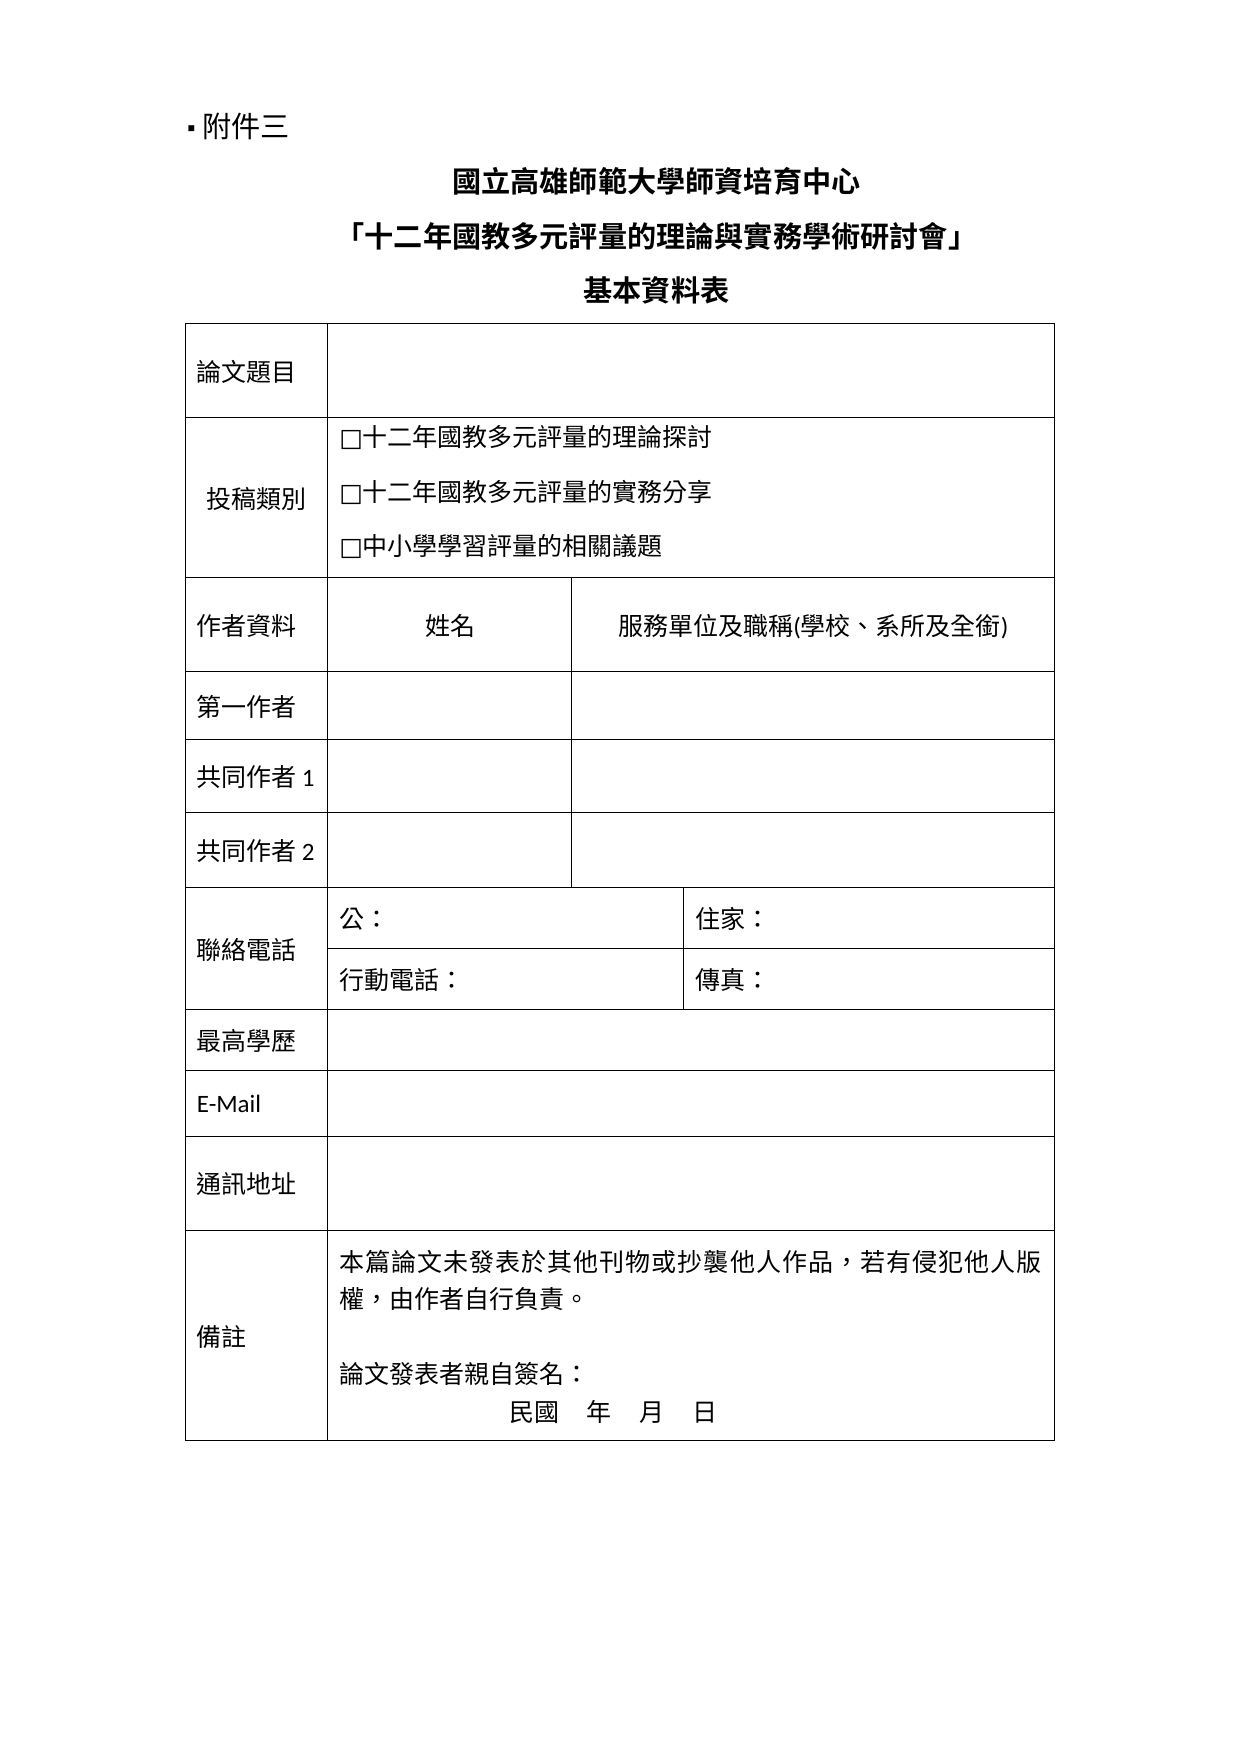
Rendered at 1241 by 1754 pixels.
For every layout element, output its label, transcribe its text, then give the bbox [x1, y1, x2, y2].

text 基本資料表 [187, 268, 1125, 310]
list 附件三 [187, 104, 1125, 146]
table_cell 共同作者2 [186, 813, 327, 887]
table_cell 共同作者1 [186, 740, 327, 812]
table_cell [328, 1137, 1054, 1229]
table_cell 傳真： [684, 949, 1054, 1009]
table_cell 姓名 [328, 578, 571, 671]
table_cell [328, 672, 571, 739]
table_cell 作者資料 [186, 578, 327, 671]
table_cell 服務單位及職稱(學校、系所及全銜) [572, 578, 1054, 671]
table_cell 投稿類別 [186, 418, 327, 577]
table_cell [328, 813, 571, 887]
table_cell □十二年國教多元評量的理論探討 □十二年國教多元評量的實務分享 □中小學學習評量的相關議題 [328, 418, 1054, 577]
table_cell [572, 740, 1054, 812]
table_cell 本篇論文未發表於其他刊物或抄襲他人作品，若有侵犯他人版權，由作者自行負責。 論文發表者親自簽名： 民國 年 月 日 [328, 1231, 1054, 1440]
table_header 論文題目 [186, 324, 327, 417]
text 「十二年國教多元評量的理論與實務學術研討會」 [187, 213, 1125, 256]
table_cell 最高學歷 [186, 1010, 327, 1069]
table_cell [328, 1010, 1054, 1069]
table_cell 通訊地址 [186, 1137, 327, 1229]
table_cell 行動電話： [328, 949, 683, 1009]
table_cell [328, 1071, 1054, 1136]
table_cell 住家： [684, 888, 1054, 948]
table_cell [328, 740, 571, 812]
table_cell E-Mail [186, 1071, 327, 1136]
table_cell 聯絡電話 [186, 888, 327, 1009]
text 國立高雄師範大學師資培育中心 [187, 158, 1125, 201]
table_header [328, 324, 1054, 417]
table_cell 第一作者 [186, 672, 327, 739]
table_cell [572, 813, 1054, 887]
table_cell 備註 [186, 1231, 327, 1440]
table_cell [572, 672, 1054, 739]
table_cell 公： [328, 888, 683, 948]
